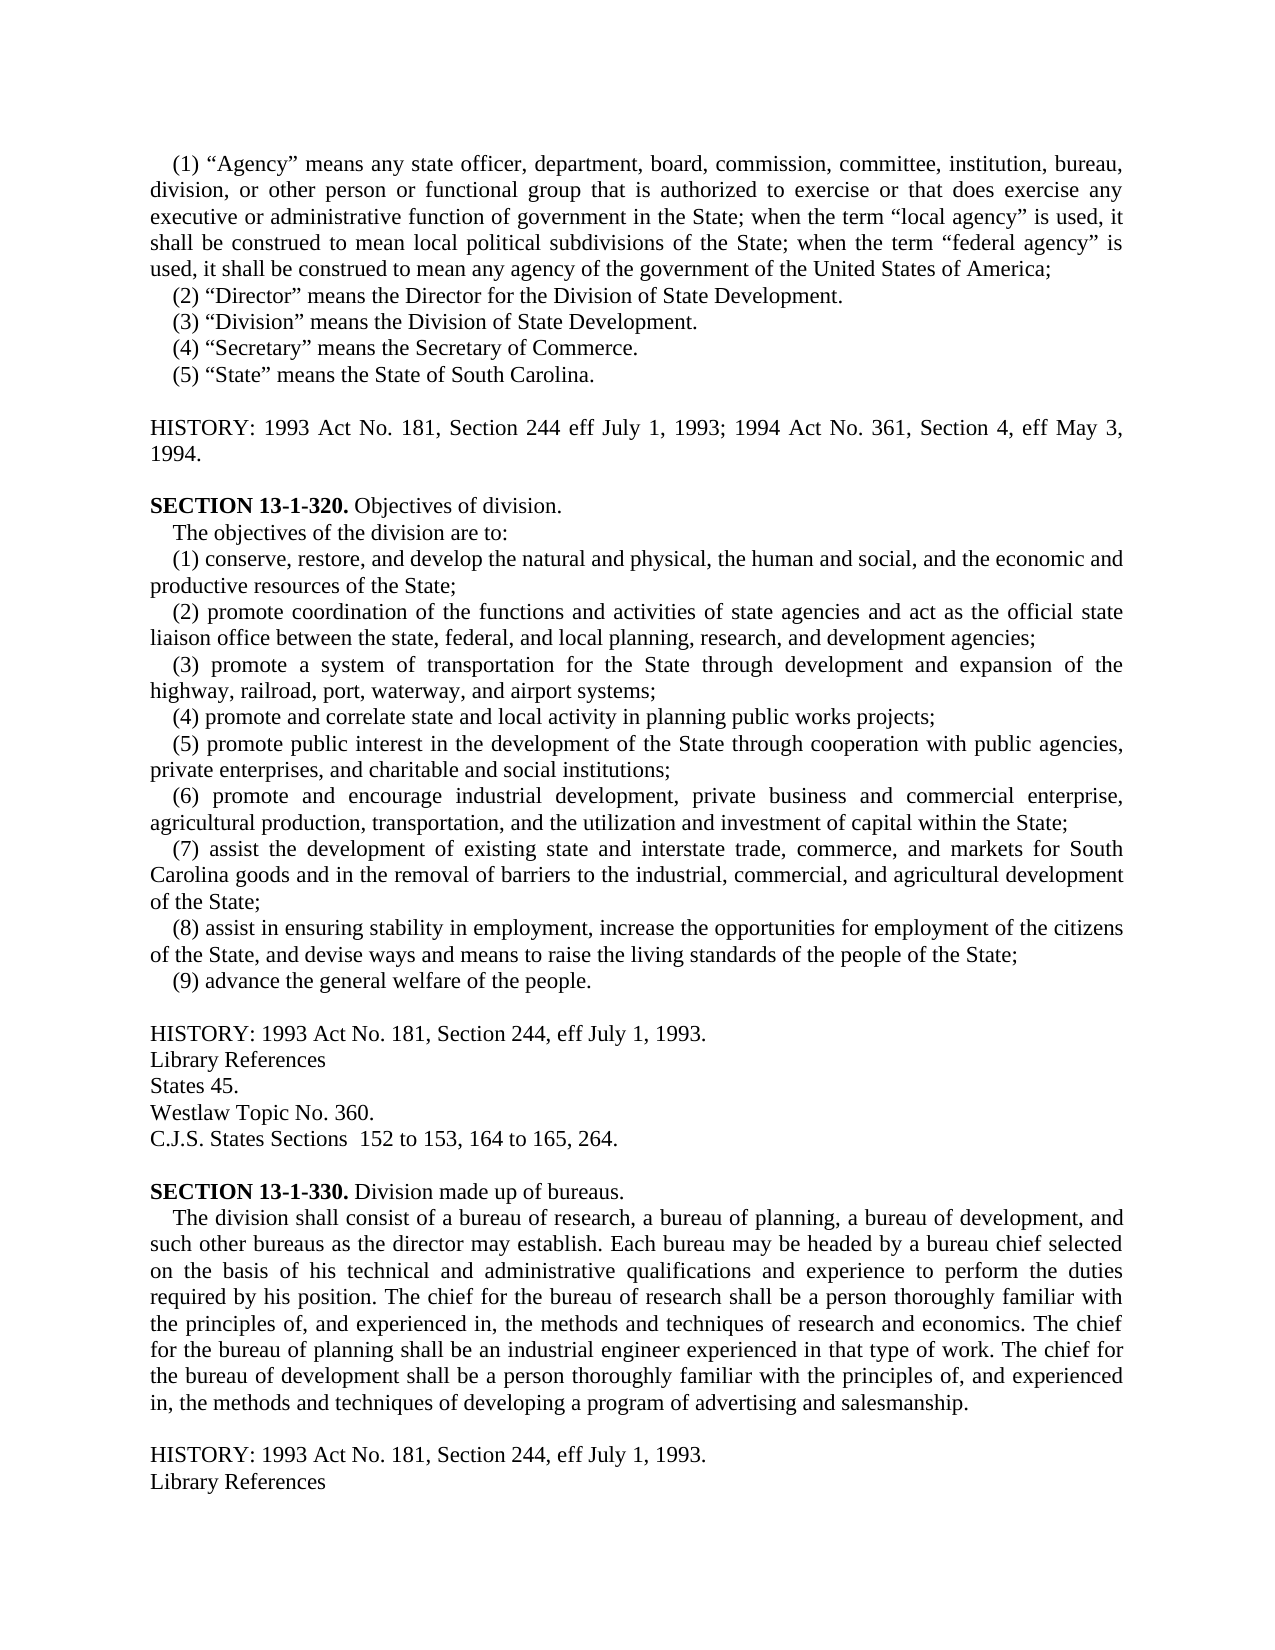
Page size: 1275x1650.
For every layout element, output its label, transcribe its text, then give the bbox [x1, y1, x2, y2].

text SECTION 13-1-330. Division made up of bureaus. [150, 1178, 1125, 1204]
text (1) conserve, restore, and develop the natural and physical, the human and social, and the economic and productive resources of the State; [150, 545, 1125, 598]
text (8) assist in ensuring stability in employment, increase the opportunities for employment of the citizens of the State, and devise ways and means to raise the living standards of the people of the State; [150, 914, 1125, 967]
text (5) “State” means the State of South Carolina. [150, 361, 1125, 387]
text HISTORY: 1993 Act No. 181, Section 244, eff July 1, 1993. [150, 1020, 1125, 1046]
text The division shall consist of a bureau of research, a bureau of planning, a bureau of development, and such other bureaus as the director may establish. Each bureau may be headed by a bureau chief selected on the basis of his technical and administrative qualifications and experience to perform the duties required by his position. The chief for the bureau of research shall be a person thoroughly familiar with the principles of, and experienced in, the methods and techniques of research and economics. The chief for the bureau of planning shall be an industrial engineer experienced in that type of work. The chief for the bureau of development shall be a person thoroughly familiar with the principles of, and experienced in, the methods and techniques of developing a program of advertising and salesmanship. [150, 1204, 1125, 1415]
text Library References [150, 1046, 1125, 1072]
text States 45. [150, 1072, 1125, 1099]
text (6) promote and encourage industrial development, private business and commercial enterprise, agricultural production, transportation, and the utilization and investment of capital within the State; [150, 782, 1125, 835]
text (4) “Secretary” means the Secretary of Commerce. [150, 334, 1125, 361]
text HISTORY: 1993 Act No. 181, Section 244 eff July 1, 1993; 1994 Act No. 361, Section 4, eff May 3, 1994. [150, 413, 1125, 466]
text (1) “Agency” means any state officer, department, board, commission, committee, institution, bureau, division, or other person or functional group that is authorized to exercise or that does exercise any executive or administrative function of government in the State; when the term “local agency” is used, it shall be construed to mean local political subdivisions of the State; when the term “federal agency” is used, it shall be construed to mean any agency of the government of the United States of America; [150, 150, 1125, 282]
text SECTION 13-1-320. Objectives of division. [150, 493, 1125, 519]
text Westlaw Topic No. 360. [150, 1099, 1125, 1125]
text (7) assist the development of existing state and interstate trade, commerce, and markets for South Carolina goods and in the removal of barriers to the industrial, commercial, and agricultural development of the State; [150, 835, 1125, 914]
text (2) “Director” means the Director for the Division of State Development. [150, 282, 1125, 308]
text Library References [150, 1468, 1125, 1494]
text (3) promote a system of transportation for the State through development and expansion of the highway, railroad, port, waterway, and airport systems; [150, 651, 1125, 703]
text The objectives of the division are to: [150, 519, 1125, 545]
text C.J.S. States Sections 152 to 153, 164 to 165, 264. [150, 1125, 1125, 1151]
text (3) “Division” means the Division of State Development. [150, 308, 1125, 334]
text (5) promote public interest in the development of the State through cooperation with public agencies, private enterprises, and charitable and social institutions; [150, 730, 1125, 782]
text (9) advance the general welfare of the people. [150, 967, 1125, 993]
text (2) promote coordination of the functions and activities of state agencies and act as the official state liaison office between the state, federal, and local planning, research, and development agencies; [150, 598, 1125, 651]
text (4) promote and correlate state and local activity in planning public works projects; [150, 703, 1125, 730]
text HISTORY: 1993 Act No. 181, Section 244, eff July 1, 1993. [150, 1441, 1125, 1468]
